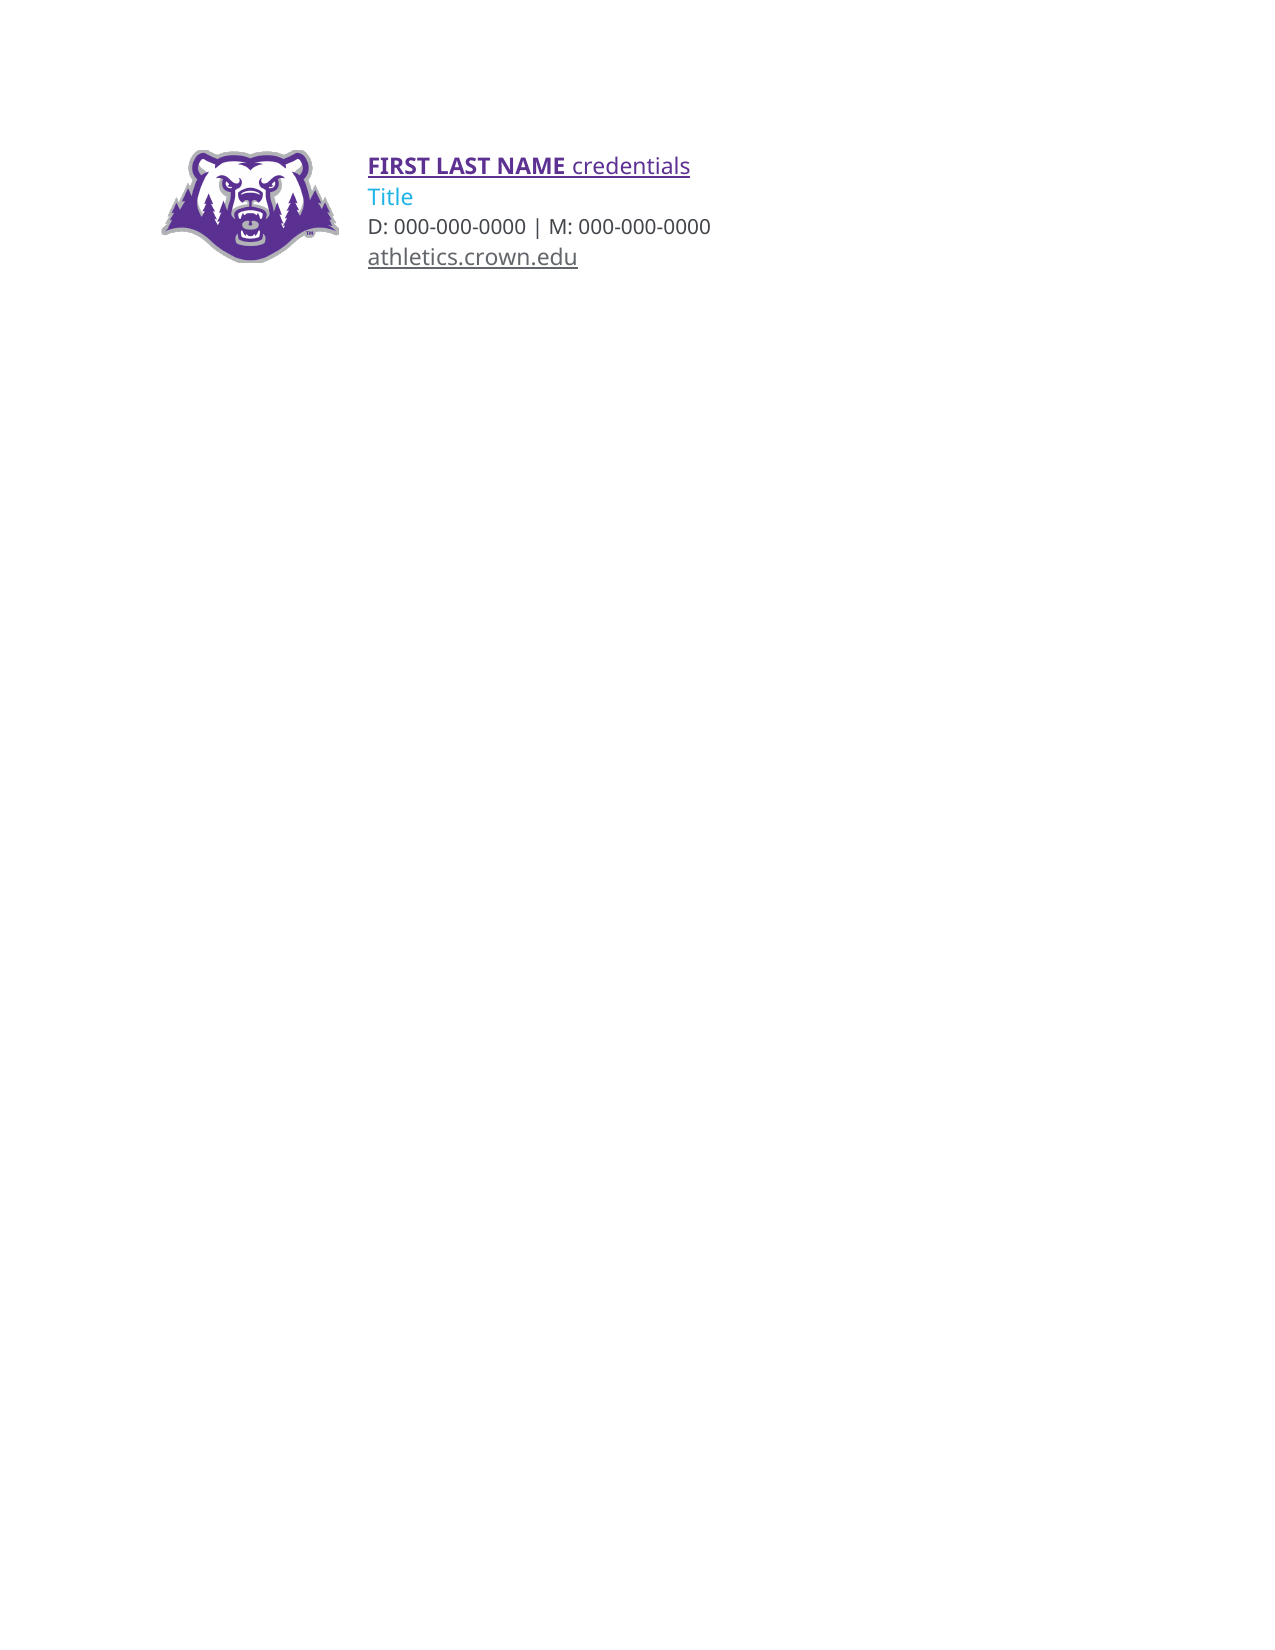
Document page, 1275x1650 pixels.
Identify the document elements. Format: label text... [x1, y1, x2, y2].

table_header FIRST LAST NAME credentials Title D: 000-000-0000 | M: 000-000-0000 athletics.crown.edu [356, 150, 919, 288]
table_header [150, 150, 356, 288]
